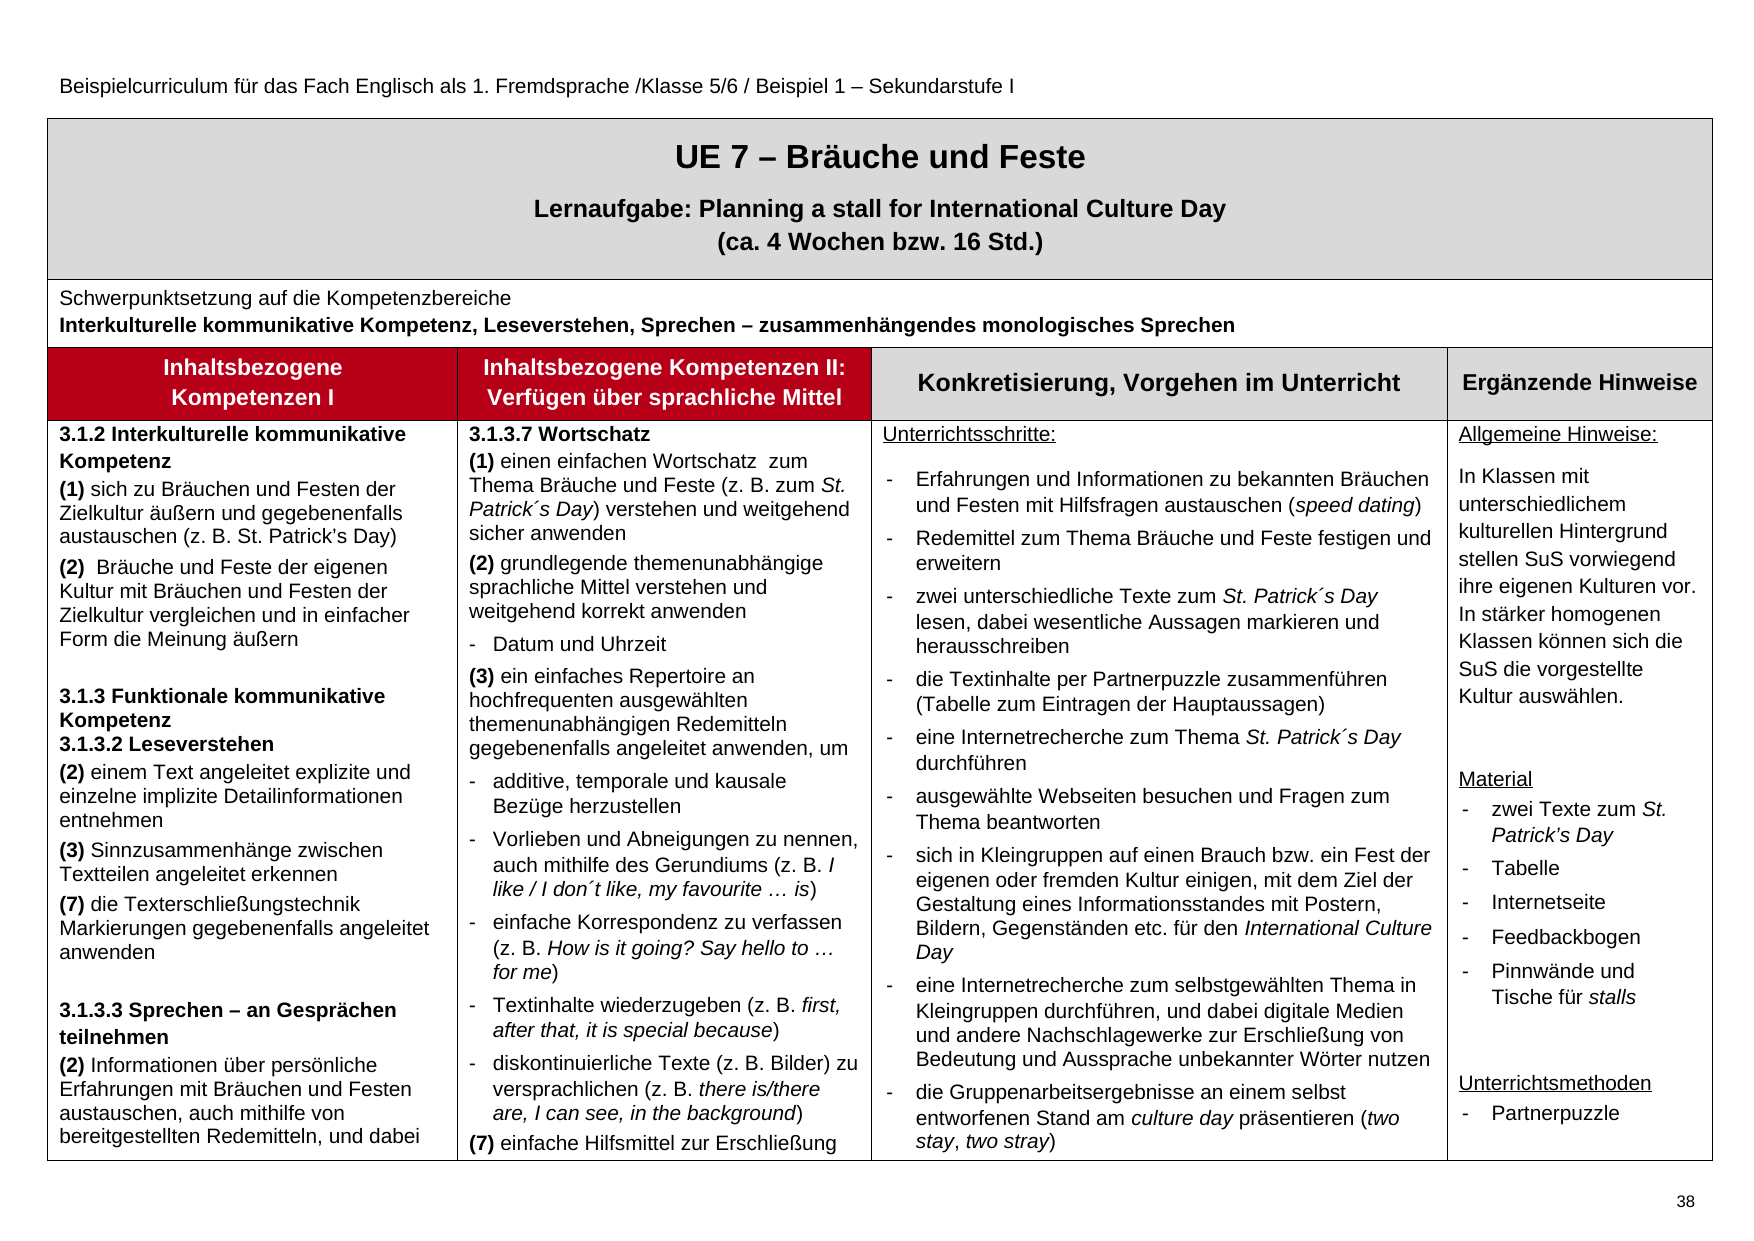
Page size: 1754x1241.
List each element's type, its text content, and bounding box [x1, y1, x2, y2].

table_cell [48, 421, 457, 1159]
table_cell Schwerpunktsetzung auf die Kompetenzbereiche Interkulturelle kommunikative Kompetenz, Leseverstehen, Sprechen – zusammenhängendes monologisches Sprechen [48, 280, 1712, 347]
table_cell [872, 421, 1447, 1159]
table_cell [458, 421, 871, 1159]
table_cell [1448, 421, 1712, 1159]
table_header UE 7 – Bräuche und Feste Lernaufgabe: Planning a stall for International Culture Day (ca. 4 Wochen bzw. 16 Std.) [48, 119, 1712, 279]
table_cell Konkretisierung, Vorgehen im Unterricht [872, 348, 1447, 420]
table_cell Inhaltsbezogene Kompetenzen II: Verfügen über sprachliche Mittel [458, 348, 871, 420]
table_cell Inhaltsbezogene Kompetenzen I [48, 348, 457, 420]
table_cell Ergänzende Hinweise [1448, 348, 1712, 420]
